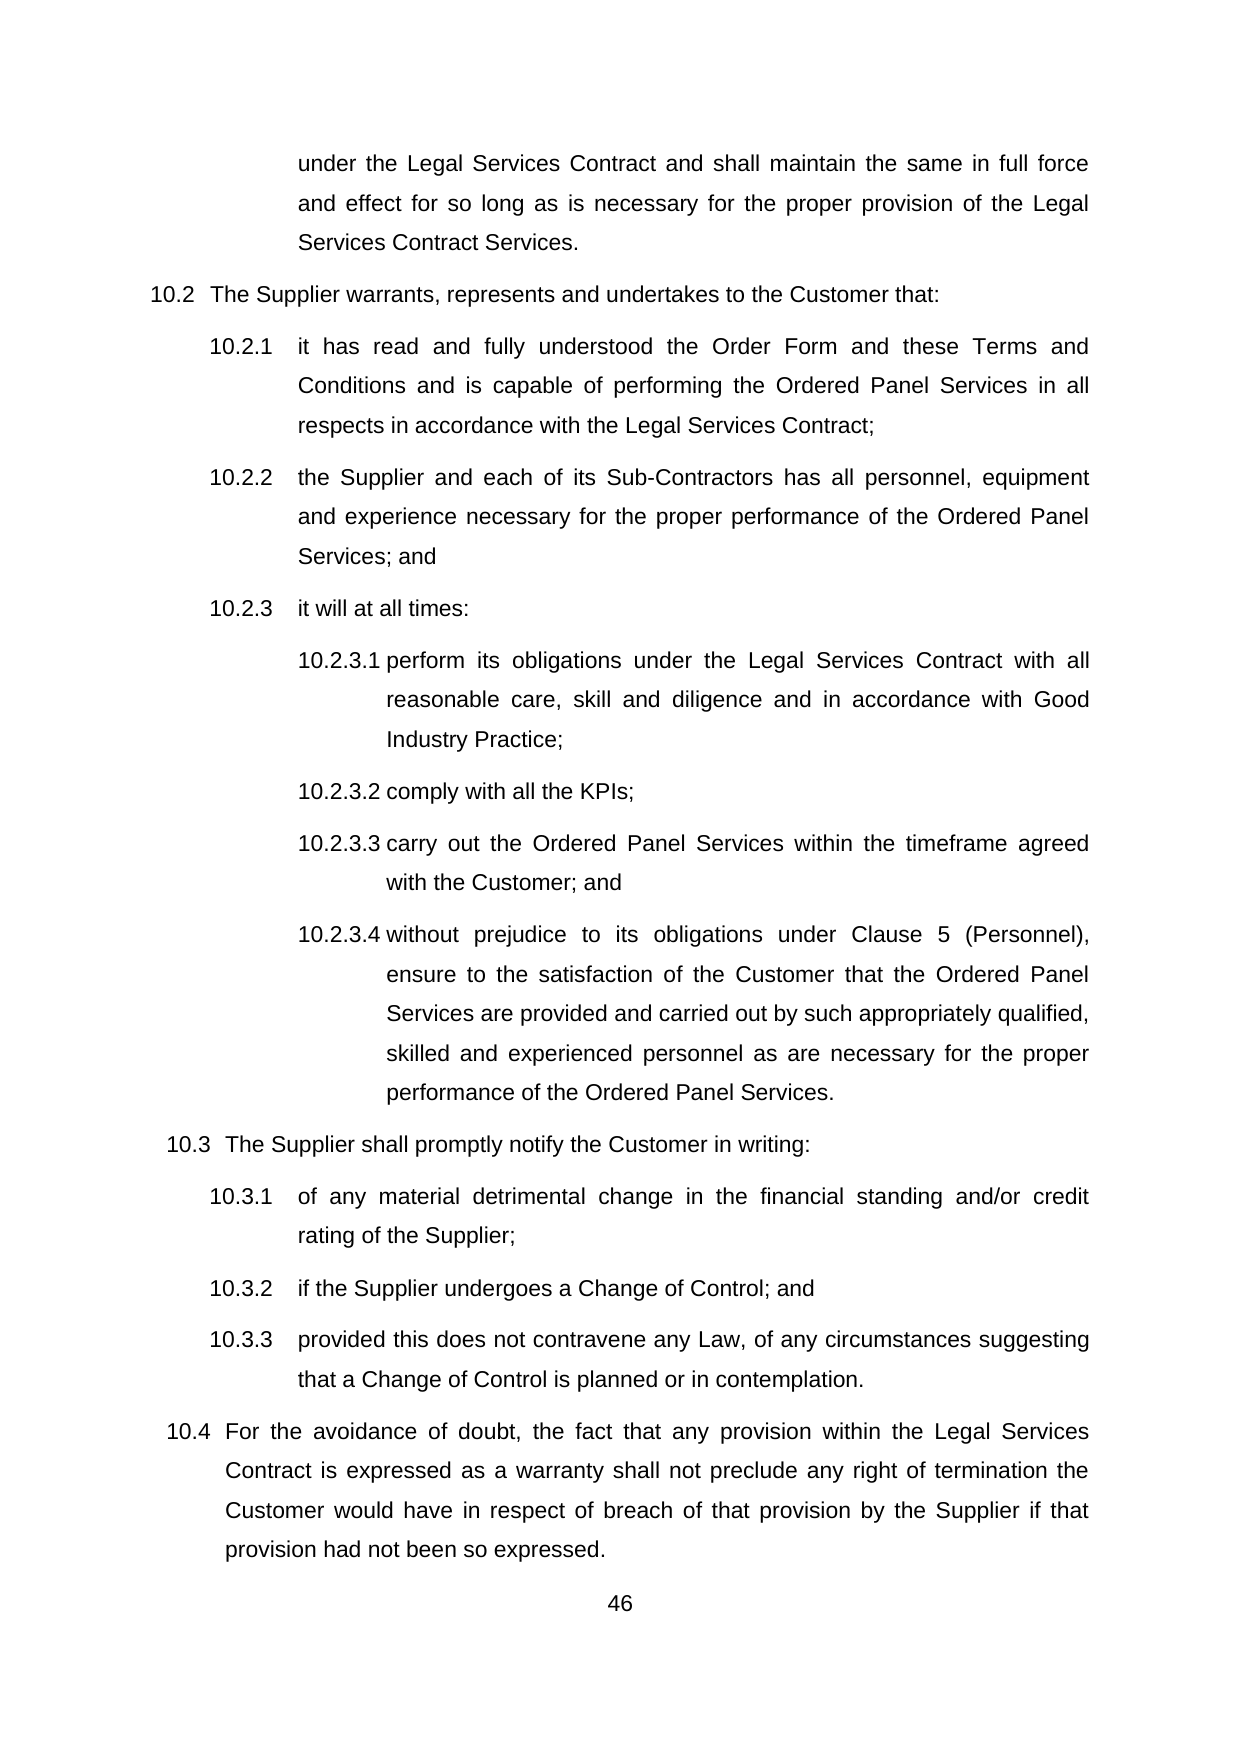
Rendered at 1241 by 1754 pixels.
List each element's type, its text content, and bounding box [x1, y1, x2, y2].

subtitle The Supplier shall promptly notify the Customer in writing: [166, 1131, 1090, 1157]
subtitle it will at all times: [209, 595, 1090, 621]
subtitle provided this does not contravene any Law, of any circumstances suggesting that a Change of Control is planned or in contemplation. [209, 1326, 1090, 1392]
subtitle if the Supplier undergoes a Change of Control; and [209, 1274, 1090, 1301]
subtitle carry out the Ordered Panel Services within the timeframe agreed with the Customer; and [298, 830, 1090, 896]
subtitle The Supplier warrants, represents and undertakes to the Customer that: [150, 281, 1090, 307]
subtitle perform its obligations under the Legal Services Contract with all reasonable care, skill and diligence and in accordance with Good Industry Practice; [298, 647, 1090, 752]
subtitle of any material detrimental change in the financial standing and/or credit rating of the Supplier; [209, 1183, 1090, 1249]
subtitle without prejudice to its obligations under Clause 5 (Personnel), ensure to the satisfaction of the Customer that the Ordered Panel Services are provided and carried out by such appropriately qualified, skilled and experienced personnel as are necessary for the proper performance of the Ordered Panel Services. [298, 921, 1090, 1105]
subtitle it has read and fully understood the Order Form and these Terms and Conditions and is capable of performing the Ordered Panel Services in all respects in accordance with the Legal Services Contract; [209, 333, 1090, 438]
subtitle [209, 150, 1090, 255]
subtitle For the avoidance of doubt, the fact that any provision within the Legal Services Contract is expressed as a warranty shall not preclude any right of termination the Customer would have in respect of breach of that provision by the Supplier if that provision had not been so expressed. [166, 1418, 1090, 1563]
subtitle comply with all the KPIs; [298, 778, 1090, 804]
subtitle the Supplier and each of its Sub-Contractors has all personnel, equipment and experience necessary for the proper performance of the Ordered Panel Services; and [209, 464, 1090, 569]
